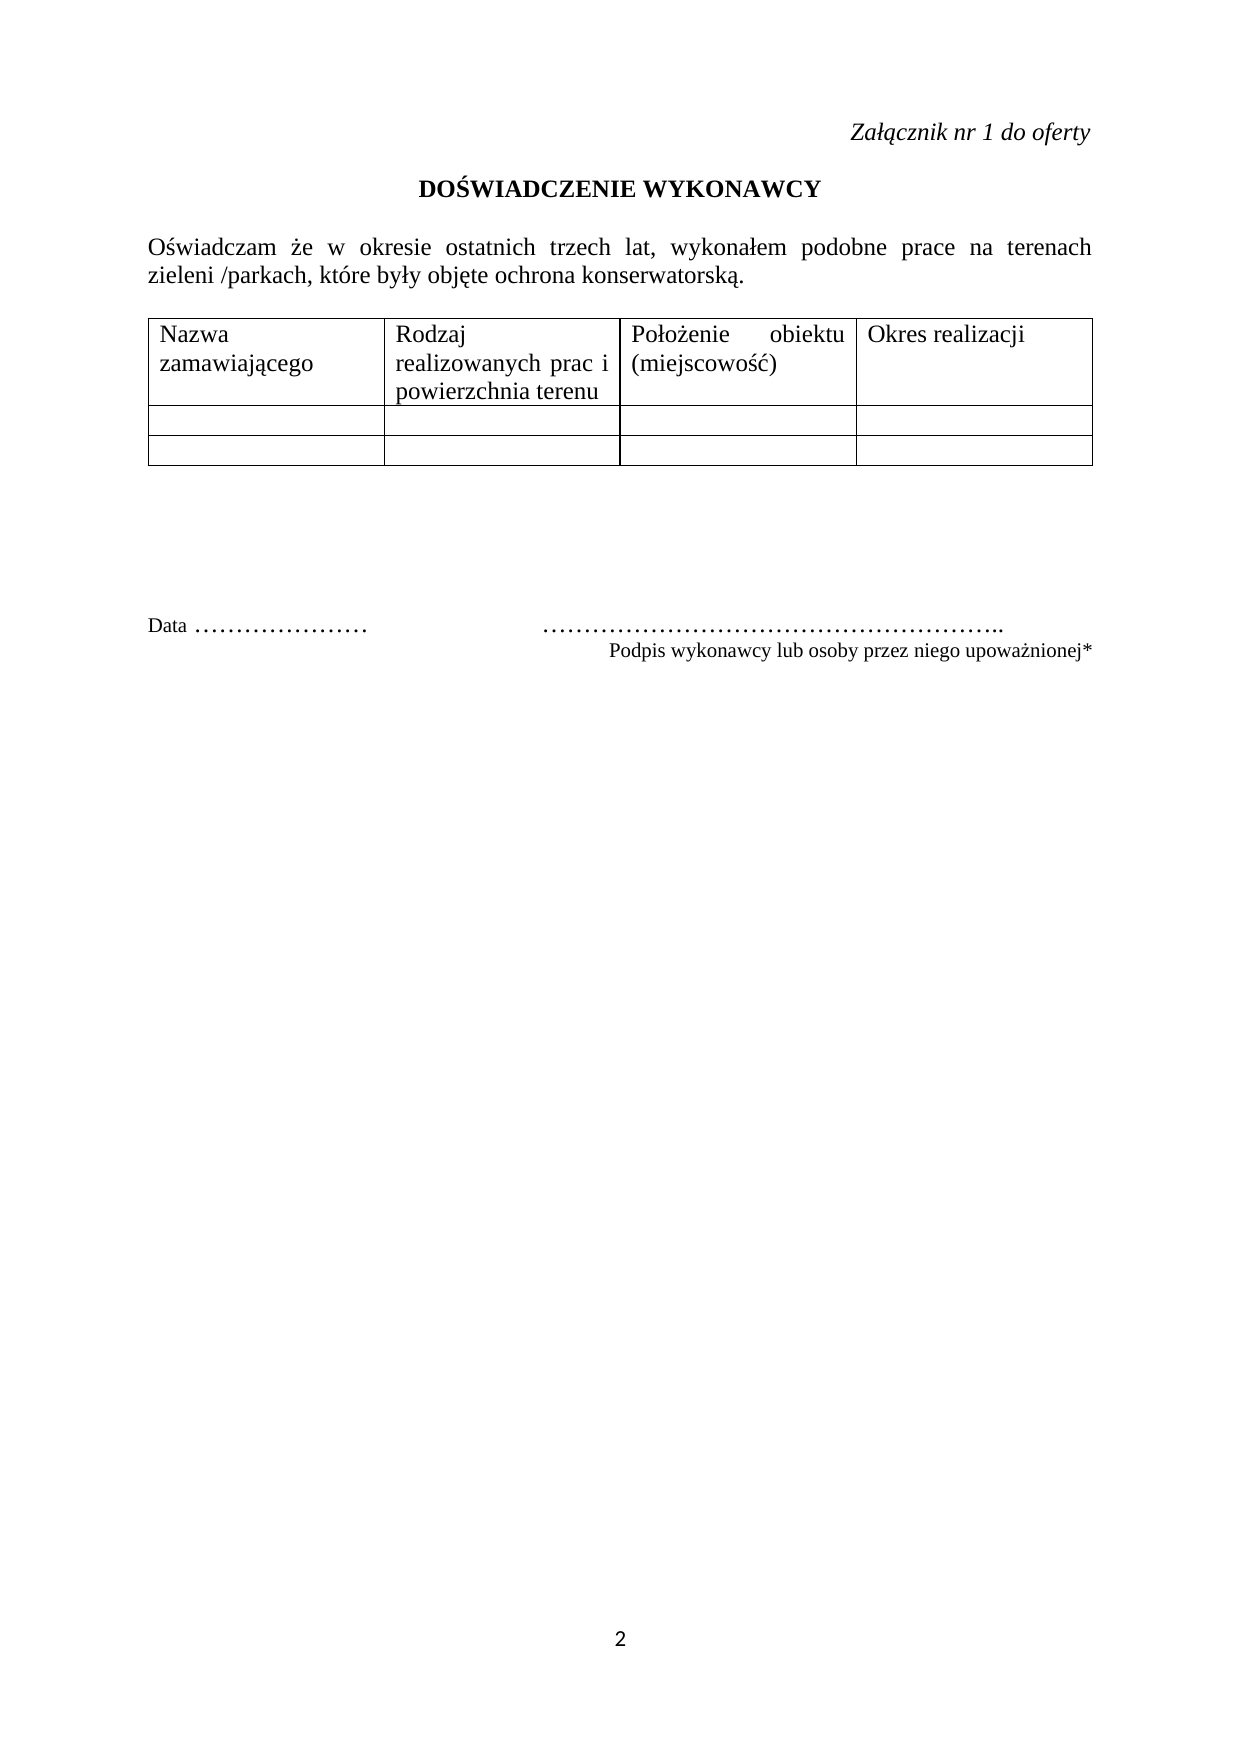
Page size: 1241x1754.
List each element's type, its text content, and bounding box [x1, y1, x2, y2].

table_header Rodzaj realizowanych prac i powierzchnia terenu [385, 319, 619, 405]
table_cell [149, 436, 384, 465]
text DOŚWIADCZENIE WYKONAWCY [148, 174, 1093, 203]
table_header Położenie obiektu (miejscowość) [621, 319, 856, 405]
text Załącznik nr 1 do oferty [148, 117, 1093, 145]
table_cell [857, 406, 1092, 435]
table_header Nazwa zamawiającego [149, 319, 384, 405]
table_header Okres realizacji [857, 319, 1092, 405]
table_cell [621, 406, 856, 435]
table_cell [857, 436, 1092, 465]
text Oświadczam że w okresie ostatnich trzech lat, wykonałem podobne prace na terenach zieleni /parkach, które były objęte ochrona konserwatorską. [148, 232, 1093, 289]
text Podpis wykonawcy lub osoby przez niego upoważnionej* [148, 638, 1093, 662]
table_cell [385, 406, 619, 435]
text Data ………………… ……………………………………………….. [148, 609, 1093, 638]
table_cell [385, 436, 619, 465]
table_cell [149, 406, 384, 435]
table_cell [621, 436, 856, 465]
